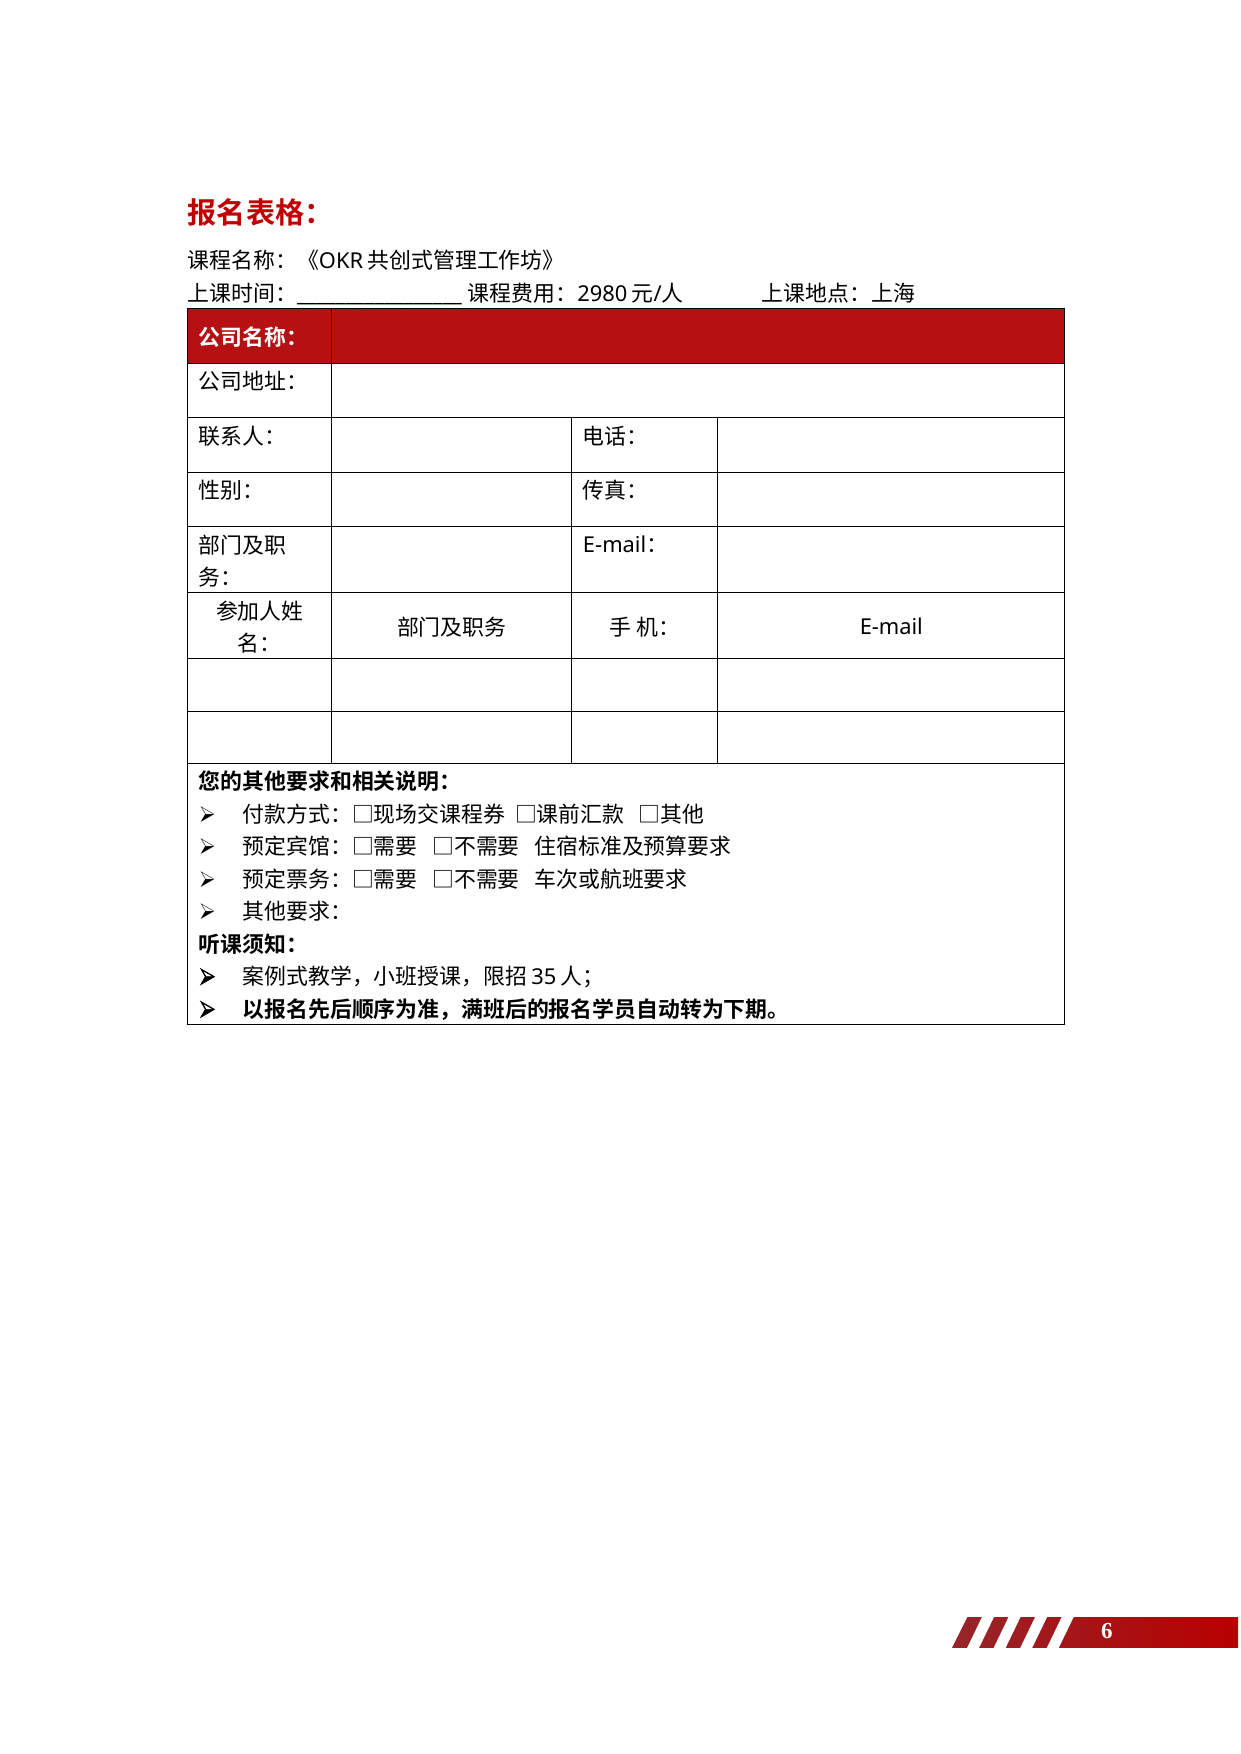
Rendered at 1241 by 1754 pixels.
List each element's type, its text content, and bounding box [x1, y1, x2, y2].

table_cell [332, 527, 571, 592]
table_cell [332, 712, 571, 763]
text 报名表格： [187, 178, 1053, 243]
table_cell [332, 473, 571, 526]
table_header 公司名称： [188, 309, 331, 363]
table_cell E-mail： [572, 527, 717, 592]
text 上课时间：_________________ 课程费用：2980元/人 上课地点：上海 [187, 276, 1053, 308]
table_cell 手 机： [572, 593, 717, 658]
table_cell [718, 712, 1064, 763]
table_cell 部门及职务： [188, 527, 331, 592]
table_cell [572, 712, 717, 763]
table_cell [718, 473, 1064, 526]
table_cell [572, 659, 717, 711]
table_cell [188, 659, 331, 711]
table_cell 传真： [572, 473, 717, 526]
table_cell [718, 659, 1064, 711]
table_cell 您的其他要求和相关说明： 付款方式：□现场交课程券 □课前汇款 □其他 预定宾馆：□需要 □不需要 住宿标准及预算要求 预定票务：□需要 □不需要 车次或航班要求 其他要求： 听课须知： 案例式教学，小班授课，限招35人； 以报名先后顺序为准，满班后的报名学员自动转为下期。 [188, 764, 1064, 1024]
text 课程名称：《OKR共创式管理工作坊》 [187, 243, 1053, 276]
table_cell 联系人： [188, 418, 331, 472]
table_cell [718, 527, 1064, 592]
table_cell [332, 659, 571, 711]
table_header [332, 309, 1064, 363]
table_cell [332, 364, 1064, 417]
table_cell [718, 418, 1064, 472]
table_cell 电话： [572, 418, 717, 472]
table_cell 部门及职务 [332, 593, 571, 658]
table_cell 参加人姓名： [188, 593, 331, 658]
table_cell [188, 712, 331, 763]
table_cell E-mail [718, 593, 1064, 658]
table_cell 公司地址： [188, 364, 331, 417]
table_cell 性别： [188, 473, 331, 526]
table_cell [332, 418, 571, 472]
